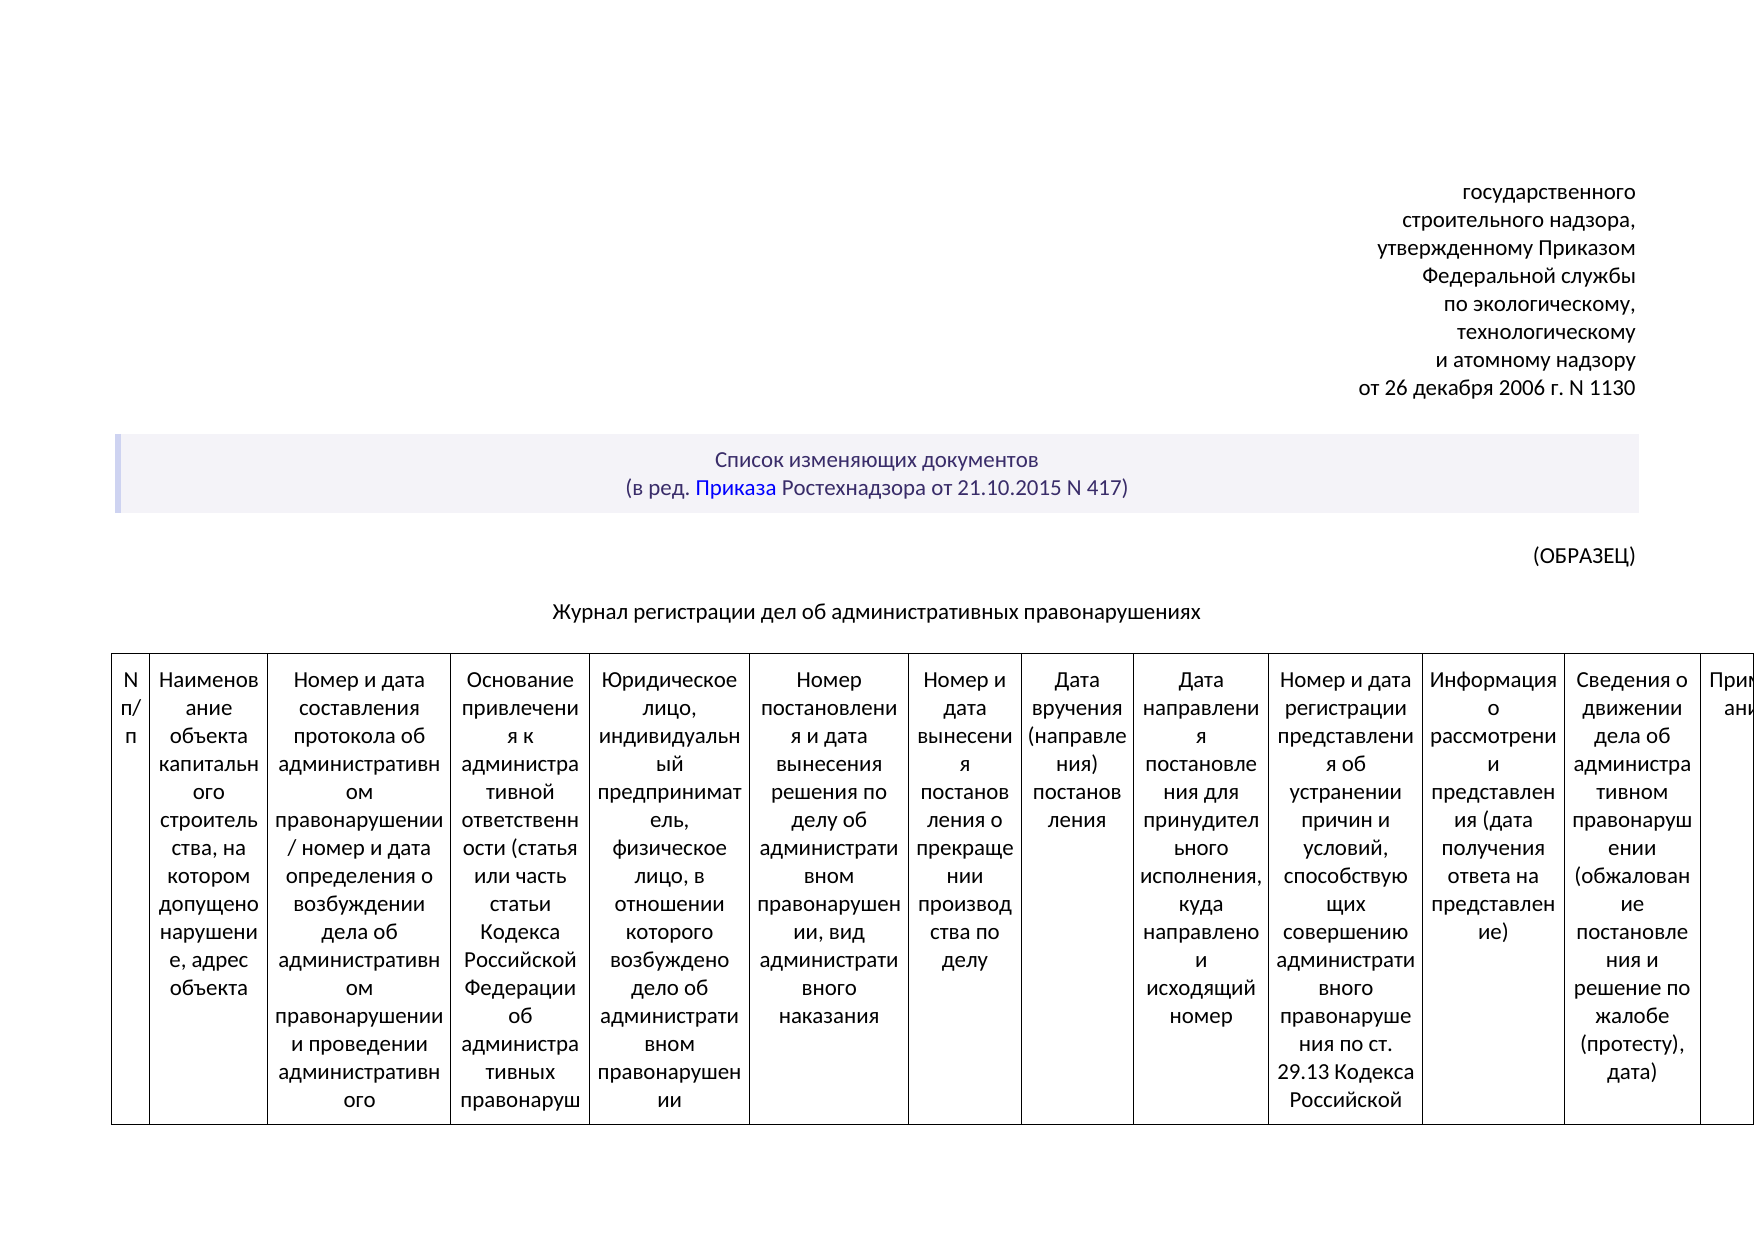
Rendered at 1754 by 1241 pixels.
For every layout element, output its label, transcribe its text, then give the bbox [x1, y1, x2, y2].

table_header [1565, 654, 1700, 1124]
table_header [1269, 654, 1422, 1124]
table_header Список изменяющих документов (в ред. Приказа Ростехнадзора от 21.10.2015 N 417) [121, 434, 1633, 513]
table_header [451, 654, 589, 1124]
text по экологическому, [118, 289, 1636, 317]
text технологическому [118, 317, 1636, 345]
table_header N п/п [112, 654, 149, 1124]
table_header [909, 654, 1021, 1124]
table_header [150, 654, 267, 1124]
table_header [1423, 654, 1564, 1124]
text (ОБРАЗЕЦ) [118, 541, 1636, 569]
text утвержденному Приказом [118, 233, 1636, 261]
text Федеральной службы [118, 261, 1636, 289]
text Журнал регистрации дел об административных правонарушениях [118, 597, 1636, 625]
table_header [590, 654, 749, 1124]
table_header Примечание [1701, 654, 1753, 1124]
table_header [1134, 654, 1268, 1124]
text и атомному надзору [118, 345, 1636, 373]
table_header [750, 654, 908, 1124]
text государственного [118, 177, 1636, 205]
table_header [1022, 654, 1133, 1124]
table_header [268, 654, 450, 1124]
text строительного надзора, [118, 205, 1636, 233]
text от 26 декабря 2006 г. N 1130 [118, 373, 1636, 401]
